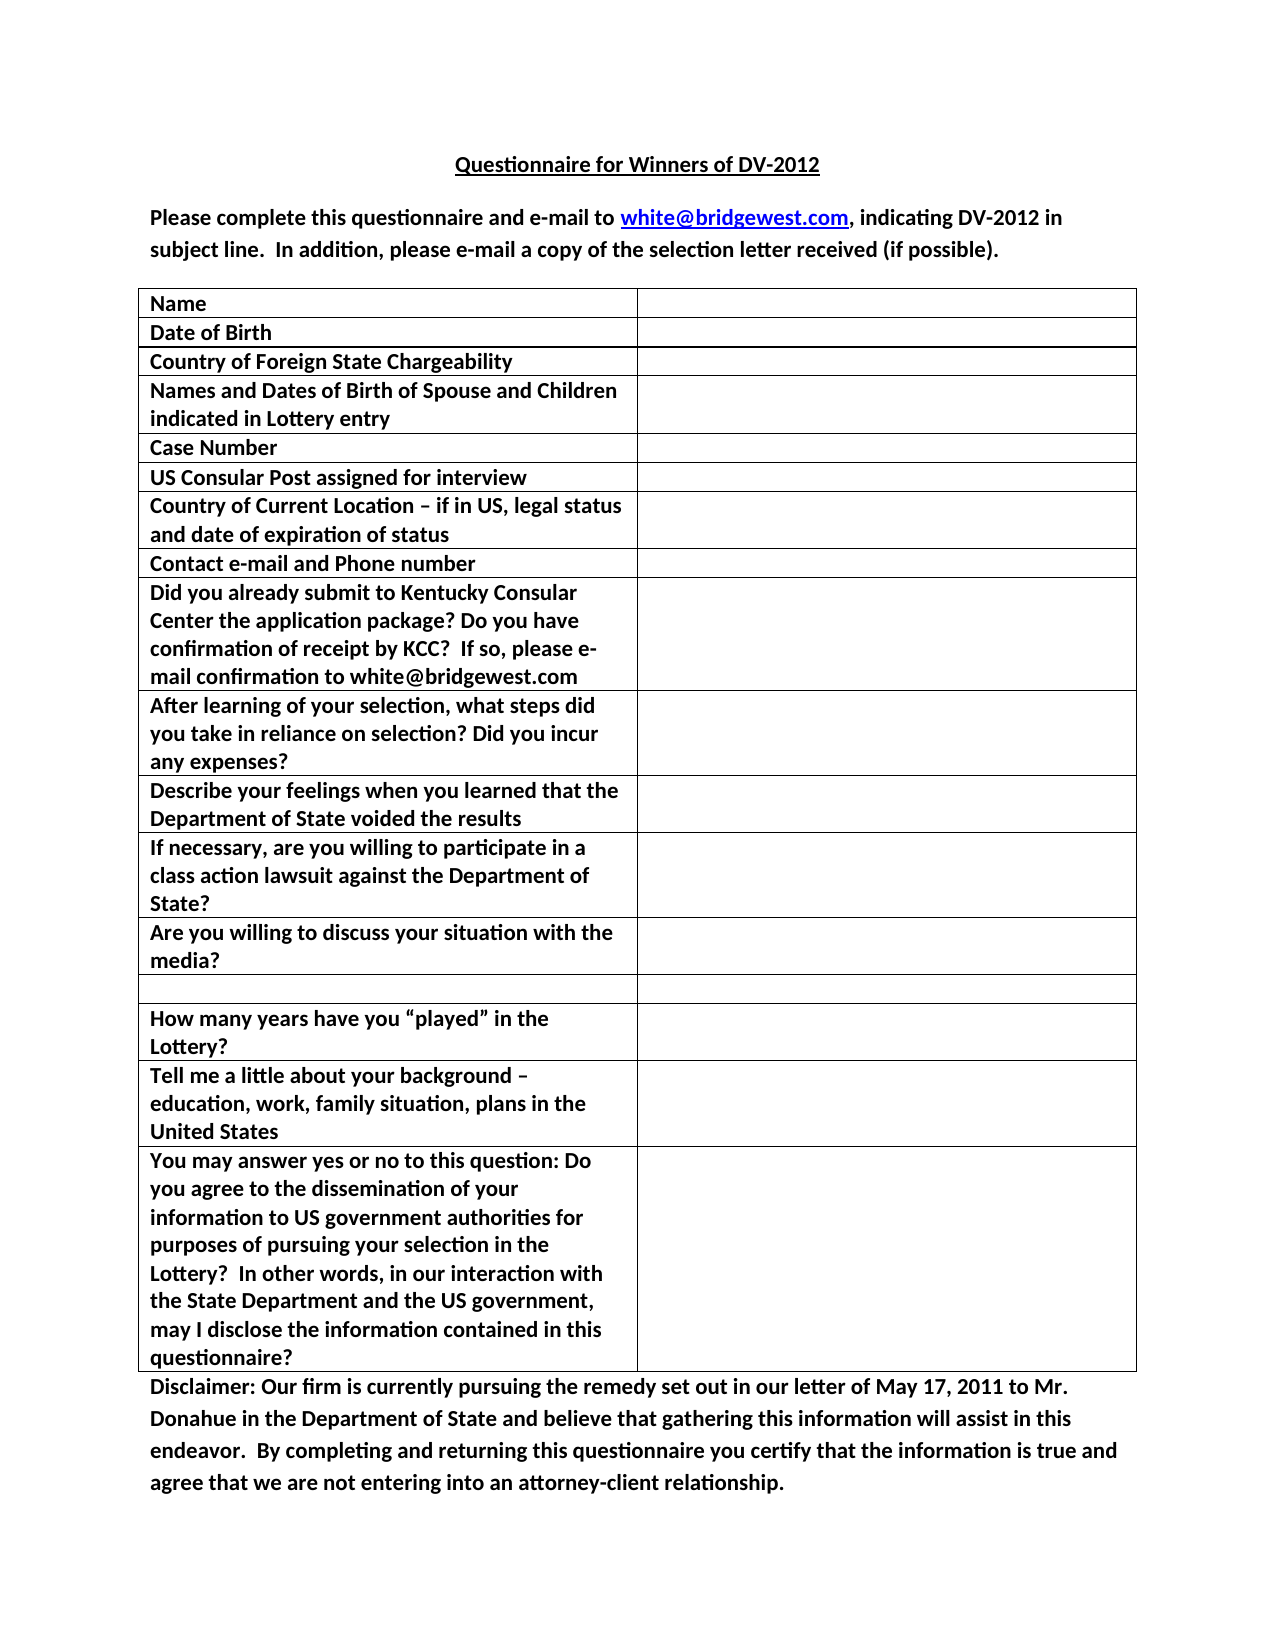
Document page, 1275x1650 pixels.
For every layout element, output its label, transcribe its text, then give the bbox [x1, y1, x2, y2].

table_cell Country of Foreign State Chargeability [139, 348, 637, 375]
table_cell After learning of your selection, what steps did you take in reliance on selection? Did you incur any expenses? [139, 691, 637, 775]
table_header [638, 289, 1136, 317]
table_header Name [139, 289, 637, 317]
table_cell [638, 1061, 1136, 1146]
table_cell [638, 975, 1136, 1003]
table_cell [638, 434, 1136, 462]
table_cell Country of Current Location – if in US, legal status and date of expiration of status [139, 492, 637, 548]
table_cell Tell me a little about your background – education, work, family situation, plans in the United States [139, 1061, 637, 1146]
table_cell Case Number [139, 434, 637, 462]
table_cell [638, 833, 1136, 917]
table_cell [638, 578, 1136, 690]
table_cell [638, 492, 1136, 548]
table_cell Contact e-mail and Phone number [139, 549, 637, 577]
table_cell [638, 1004, 1136, 1060]
table_cell [139, 975, 637, 1003]
table_cell [638, 691, 1136, 775]
table_cell Names and Dates of Birth of Spouse and Children indicated in Lottery entry [139, 376, 637, 432]
text Please complete this questionnaire and e-mail to white@bridgewest.com, indicating DV-2012 in subject line. In addition, please e-mail a copy of the selection letter received (if possible). [150, 203, 1125, 263]
table_cell [638, 776, 1136, 832]
table_cell Date of Birth [139, 318, 637, 346]
table_cell [638, 549, 1136, 577]
text Disclaimer: Our firm is currently pursuing the remedy set out in our letter of May 17, 2011 to Mr. Donahue in the Department of State and believe that gathering this information will assist in this endeavor. By completing and returning this questionnaire you certify that the information is true and agree that we are not entering into an attorney-client relationship. [150, 1372, 1125, 1496]
table_cell You may answer yes or no to this question: Do you agree to the dissemination of your information to US government authorities for purposes of pursuing your selection in the Lottery? In other words, in our interaction with the State Department and the US government, may I disclose the information contained in this questionnaire? [139, 1147, 637, 1371]
table_cell Are you willing to discuss your situation with the media? [139, 918, 637, 974]
table_cell Describe your feelings when you learned that the Department of State voided the results [139, 776, 637, 832]
table_cell [638, 348, 1136, 375]
table_cell If necessary, are you willing to participate in a class action lawsuit against the Department of State? [139, 833, 637, 917]
table_cell [638, 463, 1136, 491]
table_cell US Consular Post assigned for interview [139, 463, 637, 491]
table_cell How many years have you “played” in the Lottery? [139, 1004, 637, 1060]
table_cell [638, 376, 1136, 432]
table_cell Did you already submit to Kentucky Consular Center the application package? Do you have confirmation of receipt by KCC? If so, please e-mail confirmation to white@bridgewest.com [139, 578, 637, 690]
table_cell [638, 918, 1136, 974]
table_cell [638, 1147, 1136, 1371]
table_cell [638, 318, 1136, 346]
text Questionnaire for Winners of DV-2012 [150, 150, 1125, 178]
